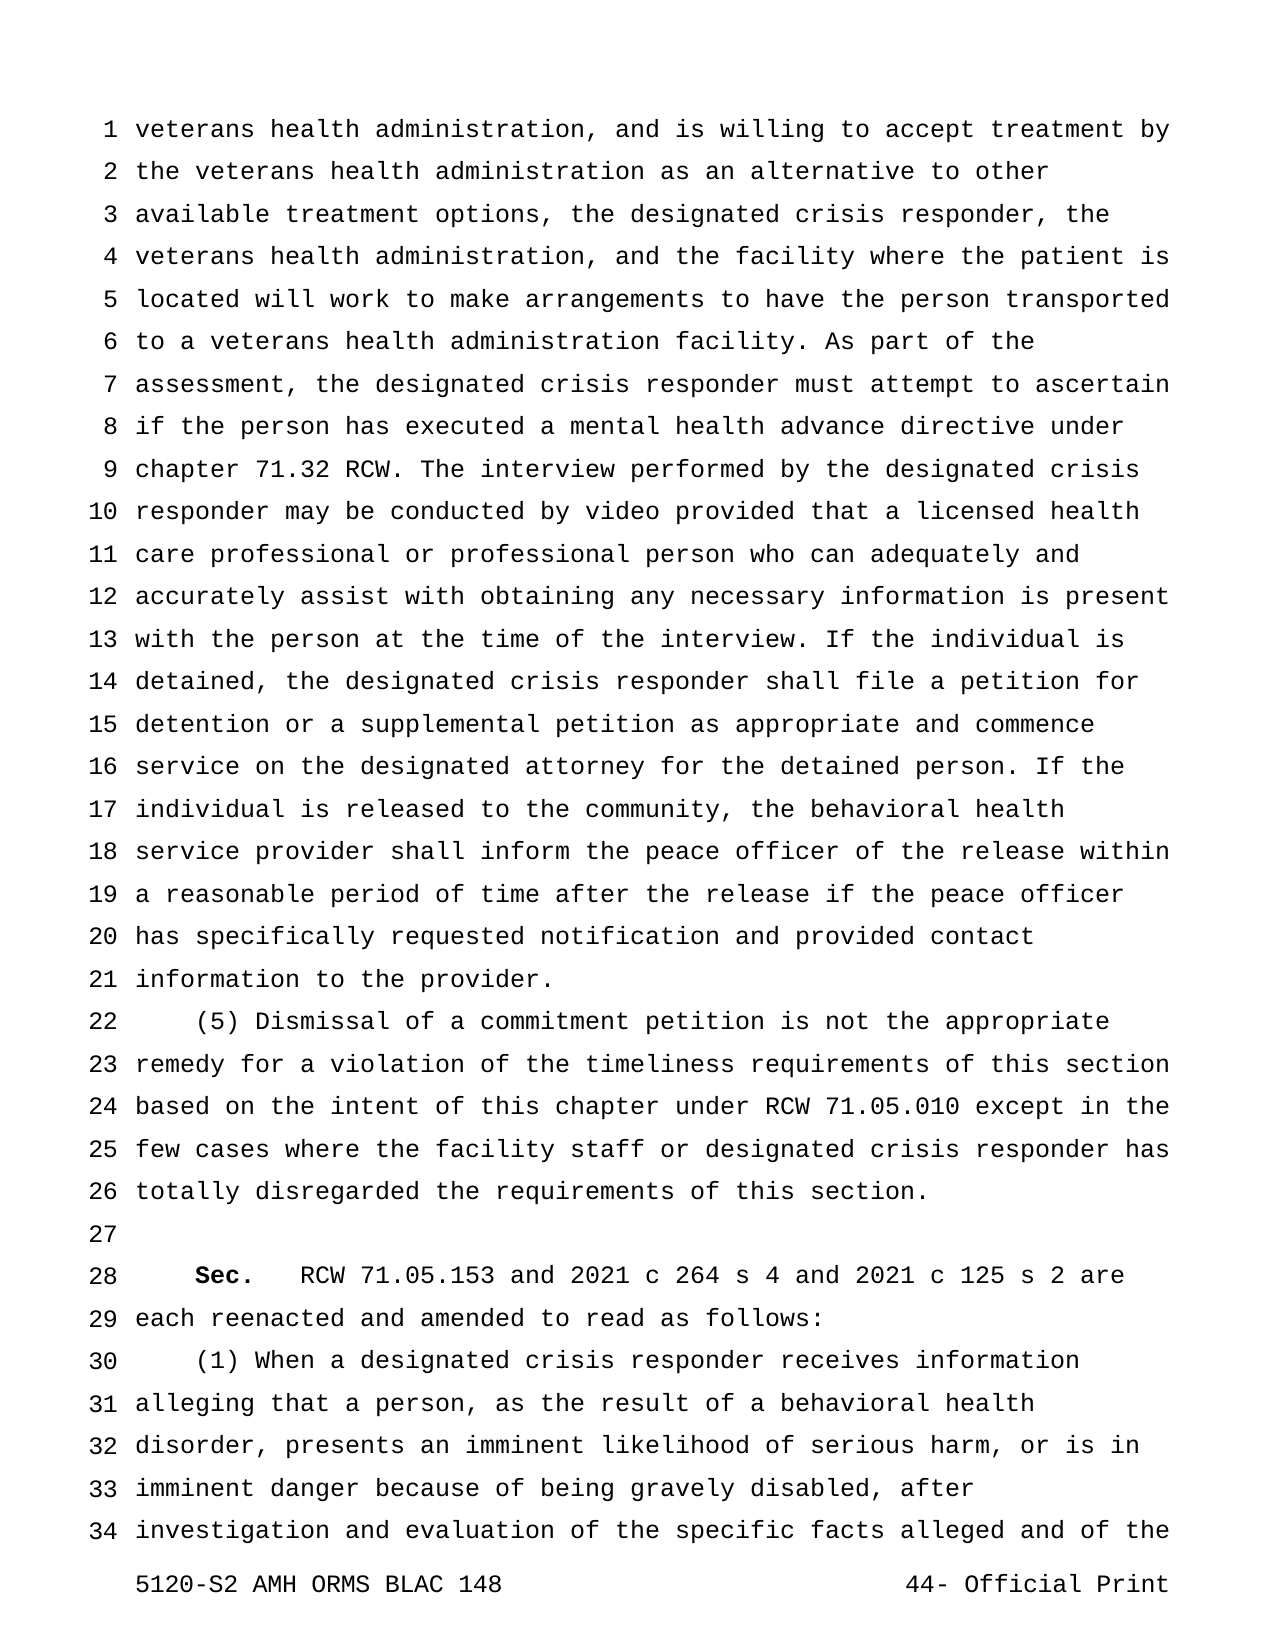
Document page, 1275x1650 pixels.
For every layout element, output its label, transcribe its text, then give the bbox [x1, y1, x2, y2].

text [135, 103, 1170, 996]
text (5) Dismissal of a commitment petition is not the appropriate remedy for a violation of the timeliness requirements of this section based on the intent of this chapter under RCW 71.05.010 except in the few cases where the facility staff or designated crisis responder has totally disregarded the requirements of this section. [135, 996, 1170, 1208]
text Sec. RCW 71.05.153 and 2021 c 264 s 4 and 2021 c 125 s 2 are each reenacted and amended to read as follows: [135, 1250, 1170, 1335]
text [135, 1335, 1170, 1547]
